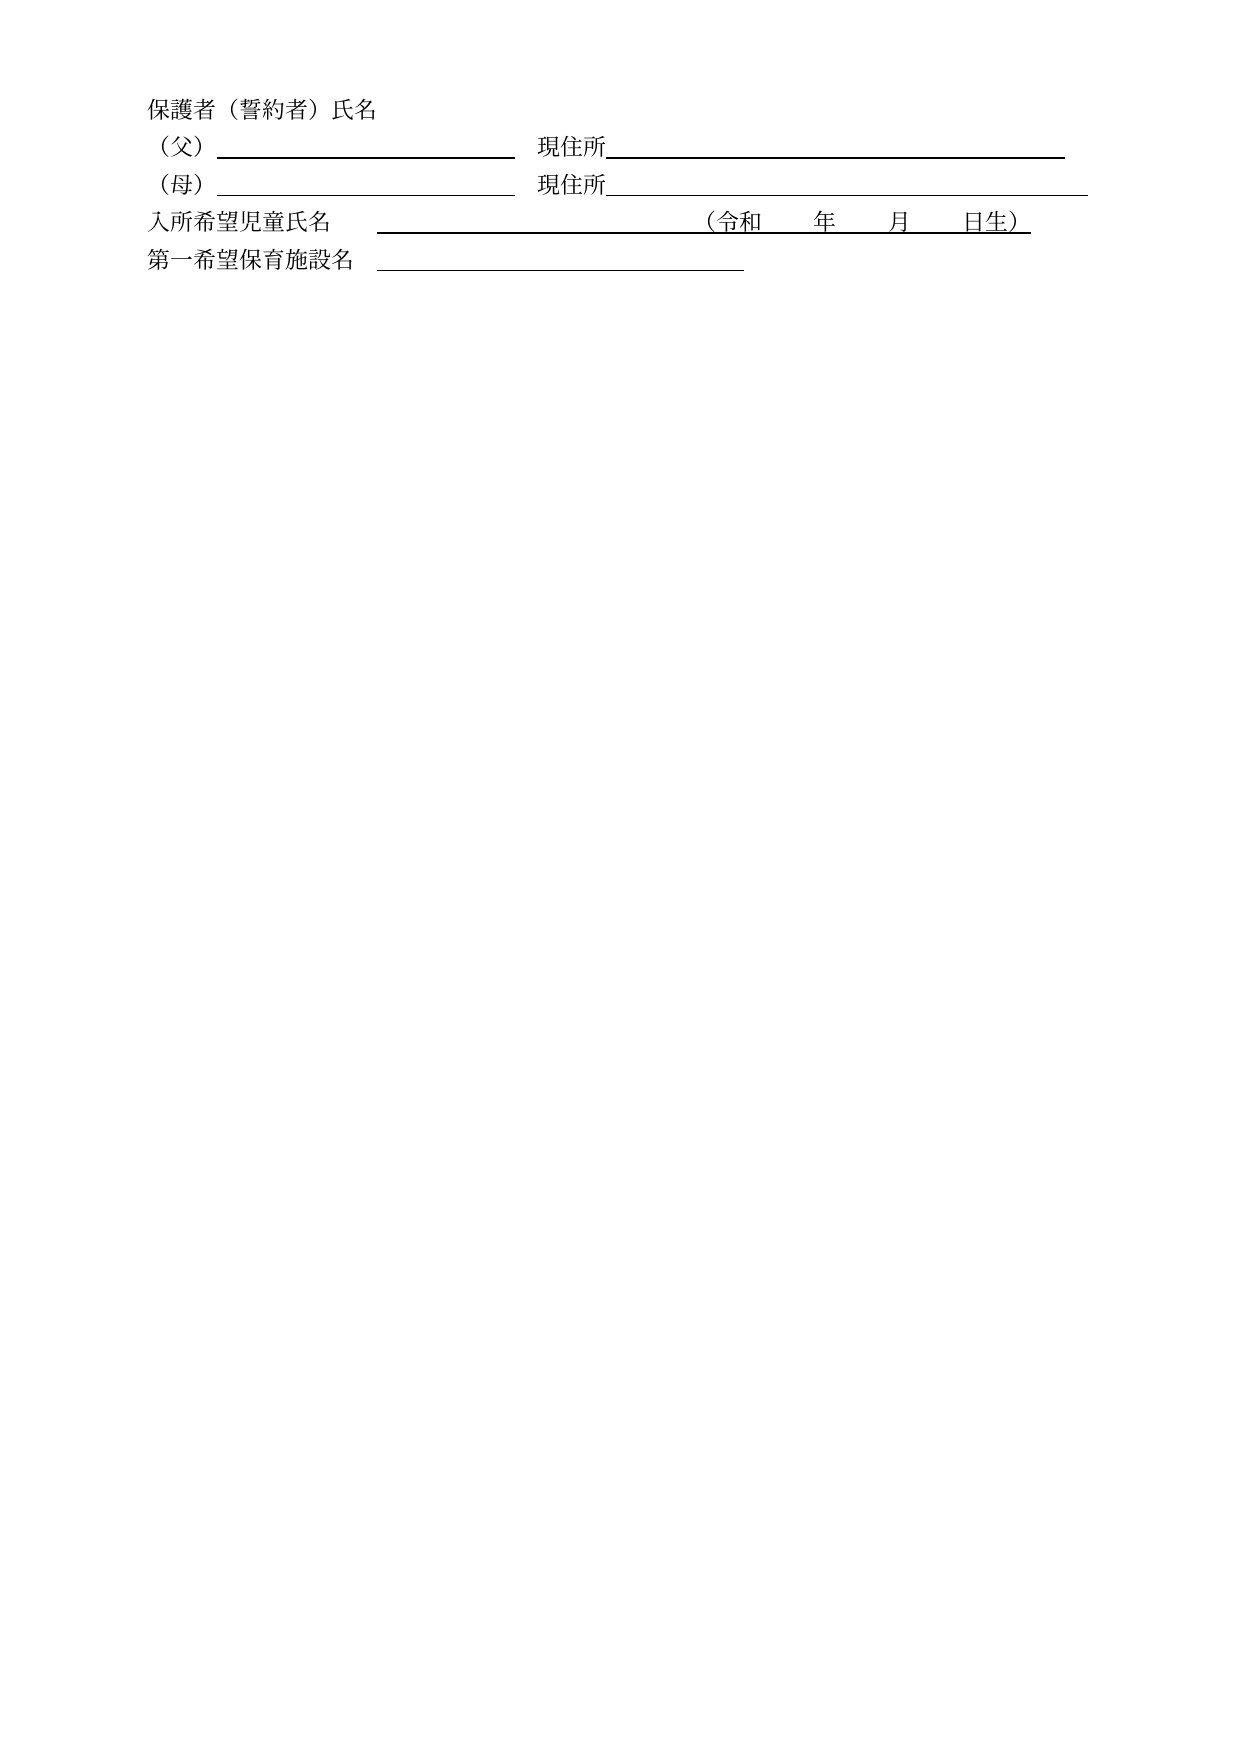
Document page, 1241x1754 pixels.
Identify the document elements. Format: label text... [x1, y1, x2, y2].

text 保護者（誓約者）氏名 [148, 89, 1092, 127]
text 入所希望児童氏名 （令和 年 月 日生） [148, 202, 1092, 239]
text 第一希望保育施設名 [148, 239, 1092, 277]
text （父） 現住所 [148, 127, 1092, 164]
text （母） 現住所 [148, 164, 1092, 202]
